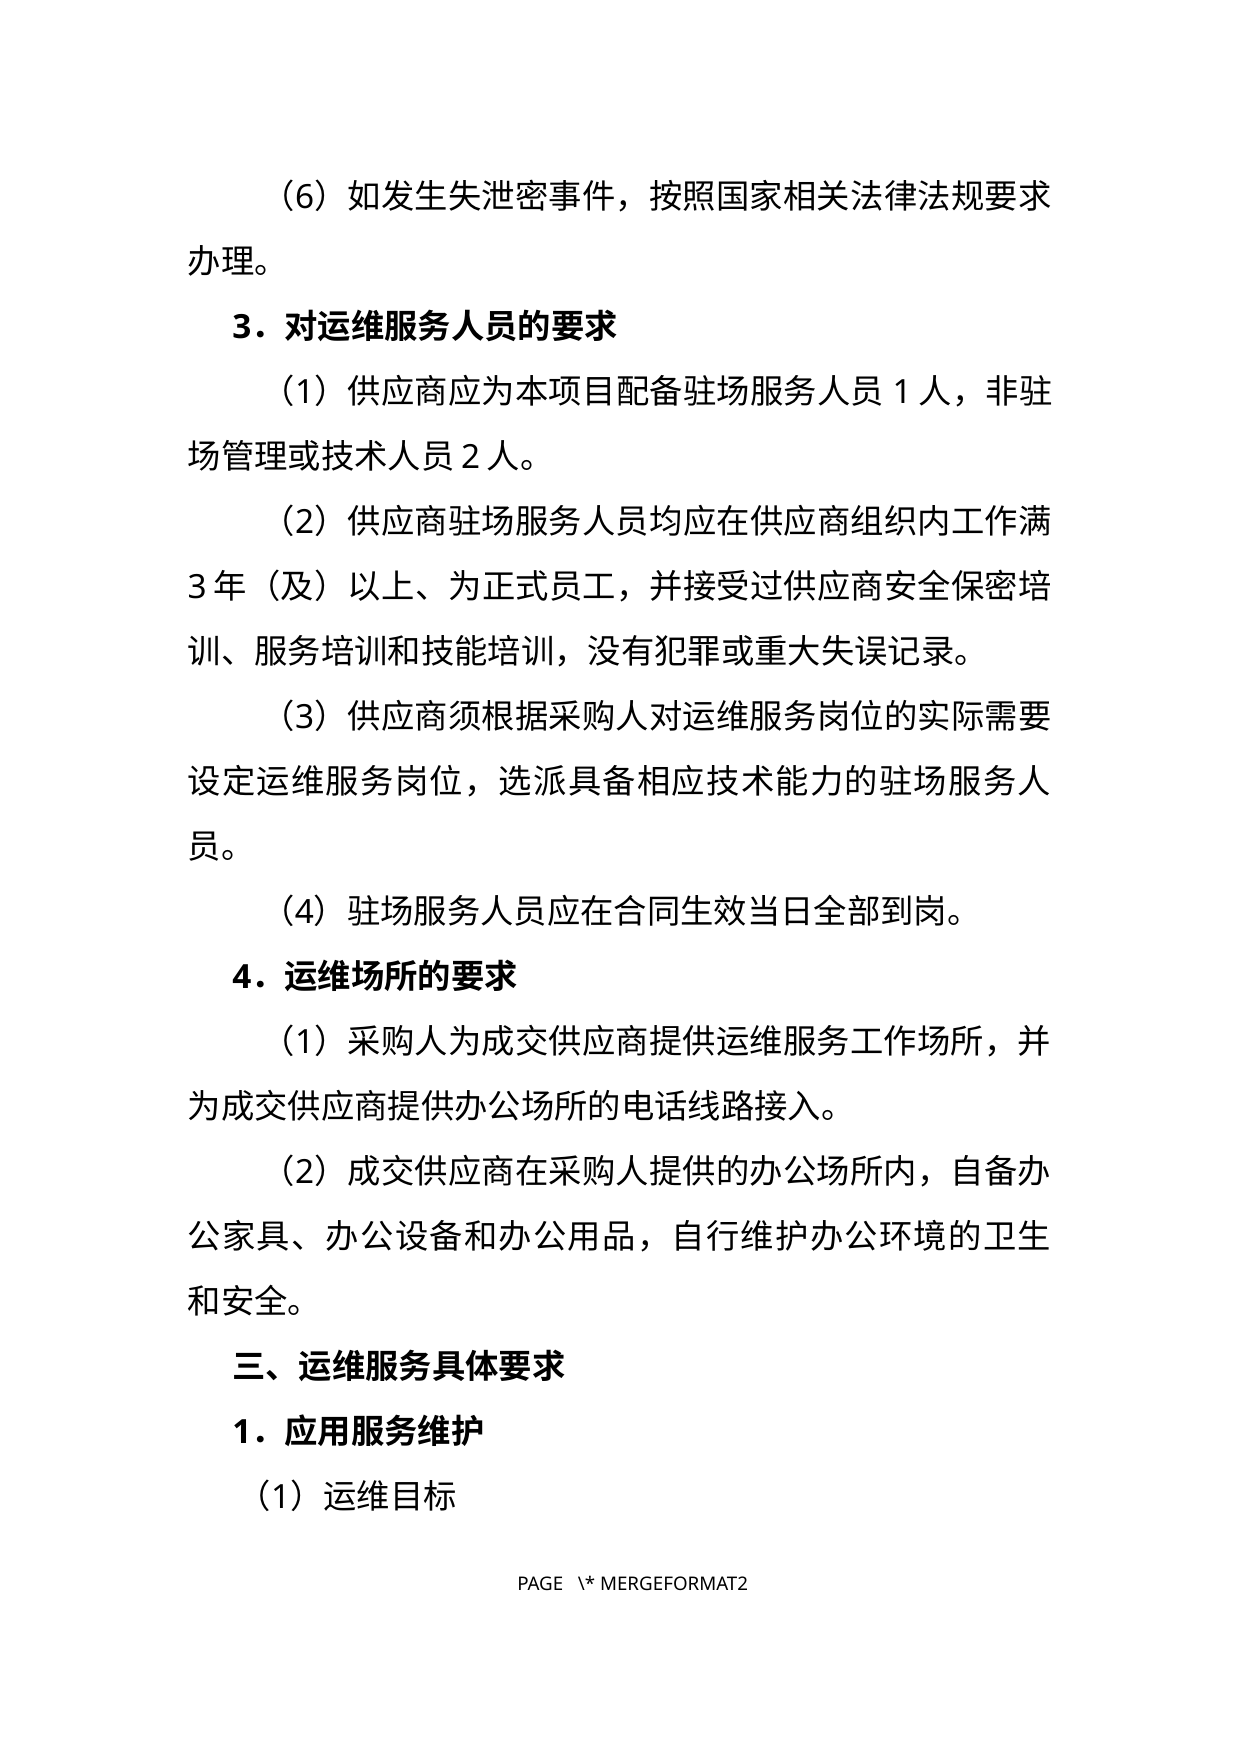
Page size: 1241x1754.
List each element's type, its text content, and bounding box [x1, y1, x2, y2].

text （1）运维目标 [237, 1461, 1053, 1526]
text 3．对运维服务人员的要求 [187, 291, 1053, 356]
text （4）驻场服务人员应在合同生效当日全部到岗。 [188, 876, 1053, 941]
text （2）供应商驻场服务人员均应在供应商组织内工作满3年（及）以上、为正式员工，并接受过供应商安全保密培训、服务培训和技能培训，没有犯罪或重大失误记录。 [187, 486, 1053, 681]
text （2）成交供应商在采购人提供的办公场所内，自备办公家具、办公设备和办公用品，自行维护办公环境的卫生和安全。 [187, 1136, 1053, 1331]
text 4．运维场所的要求 [187, 941, 1053, 1006]
text （1）采购人为成交供应商提供运维服务工作场所，并为成交供应商提供办公场所的电话线路接入。 [187, 1006, 1053, 1136]
text （1）供应商应为本项目配备驻场服务人员1人，非驻场管理或技术人员2人。 [187, 356, 1053, 486]
text 三、运维服务具体要求 [187, 1331, 1053, 1396]
text （6）如发生失泄密事件，按照国家相关法律法规要求办理。 [187, 161, 1053, 291]
text 1．应用服务维护 [187, 1396, 1053, 1461]
text （3）供应商须根据采购人对运维服务岗位的实际需要设定运维服务岗位，选派具备相应技术能力的驻场服务人员。 [187, 681, 1053, 876]
